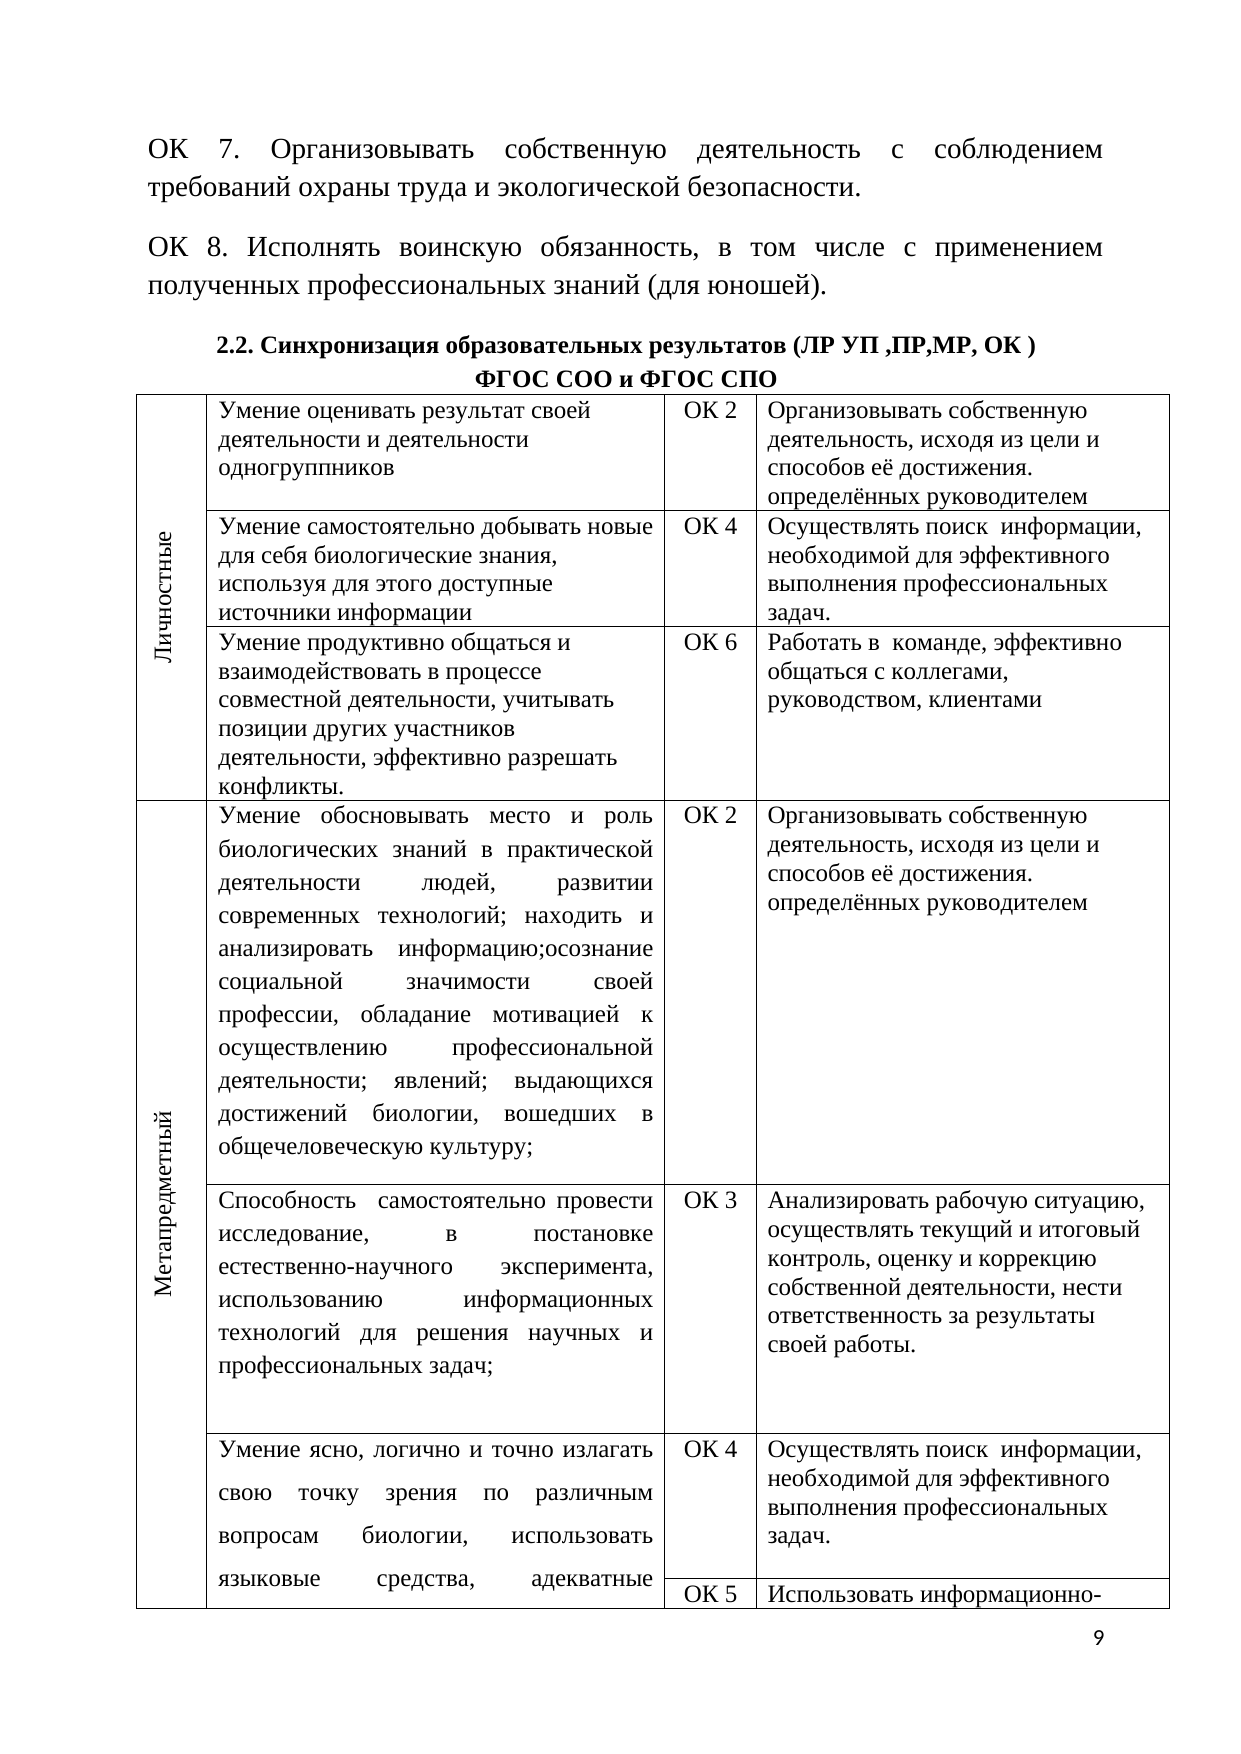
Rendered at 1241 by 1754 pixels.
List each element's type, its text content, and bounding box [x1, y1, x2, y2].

text 2.2. Синхронизация образовательных результатов (ЛР УП ,ПР,МР, ОК ) [148, 327, 1104, 360]
table_cell ОК 5 [665, 1579, 756, 1608]
table_cell ОК 3 [665, 1185, 756, 1433]
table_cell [757, 1579, 1169, 1608]
table_cell Умение ясно, логично и точно излагать свою точку зрения по различным вопросам биологии, использовать языковые средства, адекватные обсуждаемой проблеме биологического характера, включая составление текста и презентации материалов с использованием информационных и коммуникационных технологий; [207, 1434, 664, 1608]
table_cell Организовывать собственную деятельность, исходя из цели и способов её достижения. определённых руководителем [757, 801, 1169, 1184]
table_cell Умение обосновывать место и роль биологических знаний в практической деятельности людей, развитии современных технологий; находить и анализировать информацию;осознание социальной значимости своей профессии, обладание мотивацией к осуществлению профессиональной деятельности; явлений; выдающихся достижений биологии, вошедших в общечеловеческую культуру; [207, 801, 664, 1184]
table_cell ОК 4 [665, 1434, 756, 1578]
table_cell Способность самостоятельно провести исследование, в постановке естественно-научного эксперимента, использованию информационных технологий для решения научных и профессиональных задач; [207, 1185, 664, 1433]
table_header Личностные [137, 395, 206, 799]
text ФГОС СОО и ФГОС СПО [148, 360, 1104, 394]
text ОК 8. Исполнять воинскую обязанность, в том числе с применением полученных профессиональных знаний (для юношей). [148, 229, 1104, 301]
table_header Умение оценивать результат своей деятельности и деятельности одногруппников [207, 395, 664, 510]
table_header ОК 2 [665, 395, 756, 510]
table_cell Работать в команде, эффективно общаться с коллегами, руководством, клиентами [757, 627, 1169, 799]
table_cell Осуществлять поиск информации, необходимой для эффективного выполнения профессиональных задач. [757, 1434, 1169, 1578]
text ОК 7. Организовывать собственную деятельность с соблюдением требований охраны труда и экологической безопасности. [148, 131, 1104, 203]
table_cell Умение продуктивно общаться и взаимодействовать в процессе совместной деятельности, учитывать позиции других участников деятельности, эффективно разрешать конфликты. [207, 627, 664, 799]
table_cell ОК 4 [665, 511, 756, 626]
table_cell Осуществлять поиск информации, необходимой для эффективного выполнения профессиональных задач. [757, 511, 1169, 626]
table_cell ОК 6 [665, 627, 756, 799]
table_cell ОК 2 [665, 801, 756, 1184]
table_cell Умение самостоятельно добывать новые для себя биологические знания, используя для этого доступные источники информации [207, 511, 664, 626]
table_cell Анализировать рабочую ситуацию, осуществлять текущий и итоговый контроль, оценку и коррекцию собственной деятельности, нести ответственность за результаты своей работы. [757, 1185, 1169, 1433]
table_cell Метапредметный [137, 801, 206, 1608]
table_header Организовывать собственную деятельность, исходя из цели и способов её достижения. определённых руководителем [757, 395, 1169, 510]
